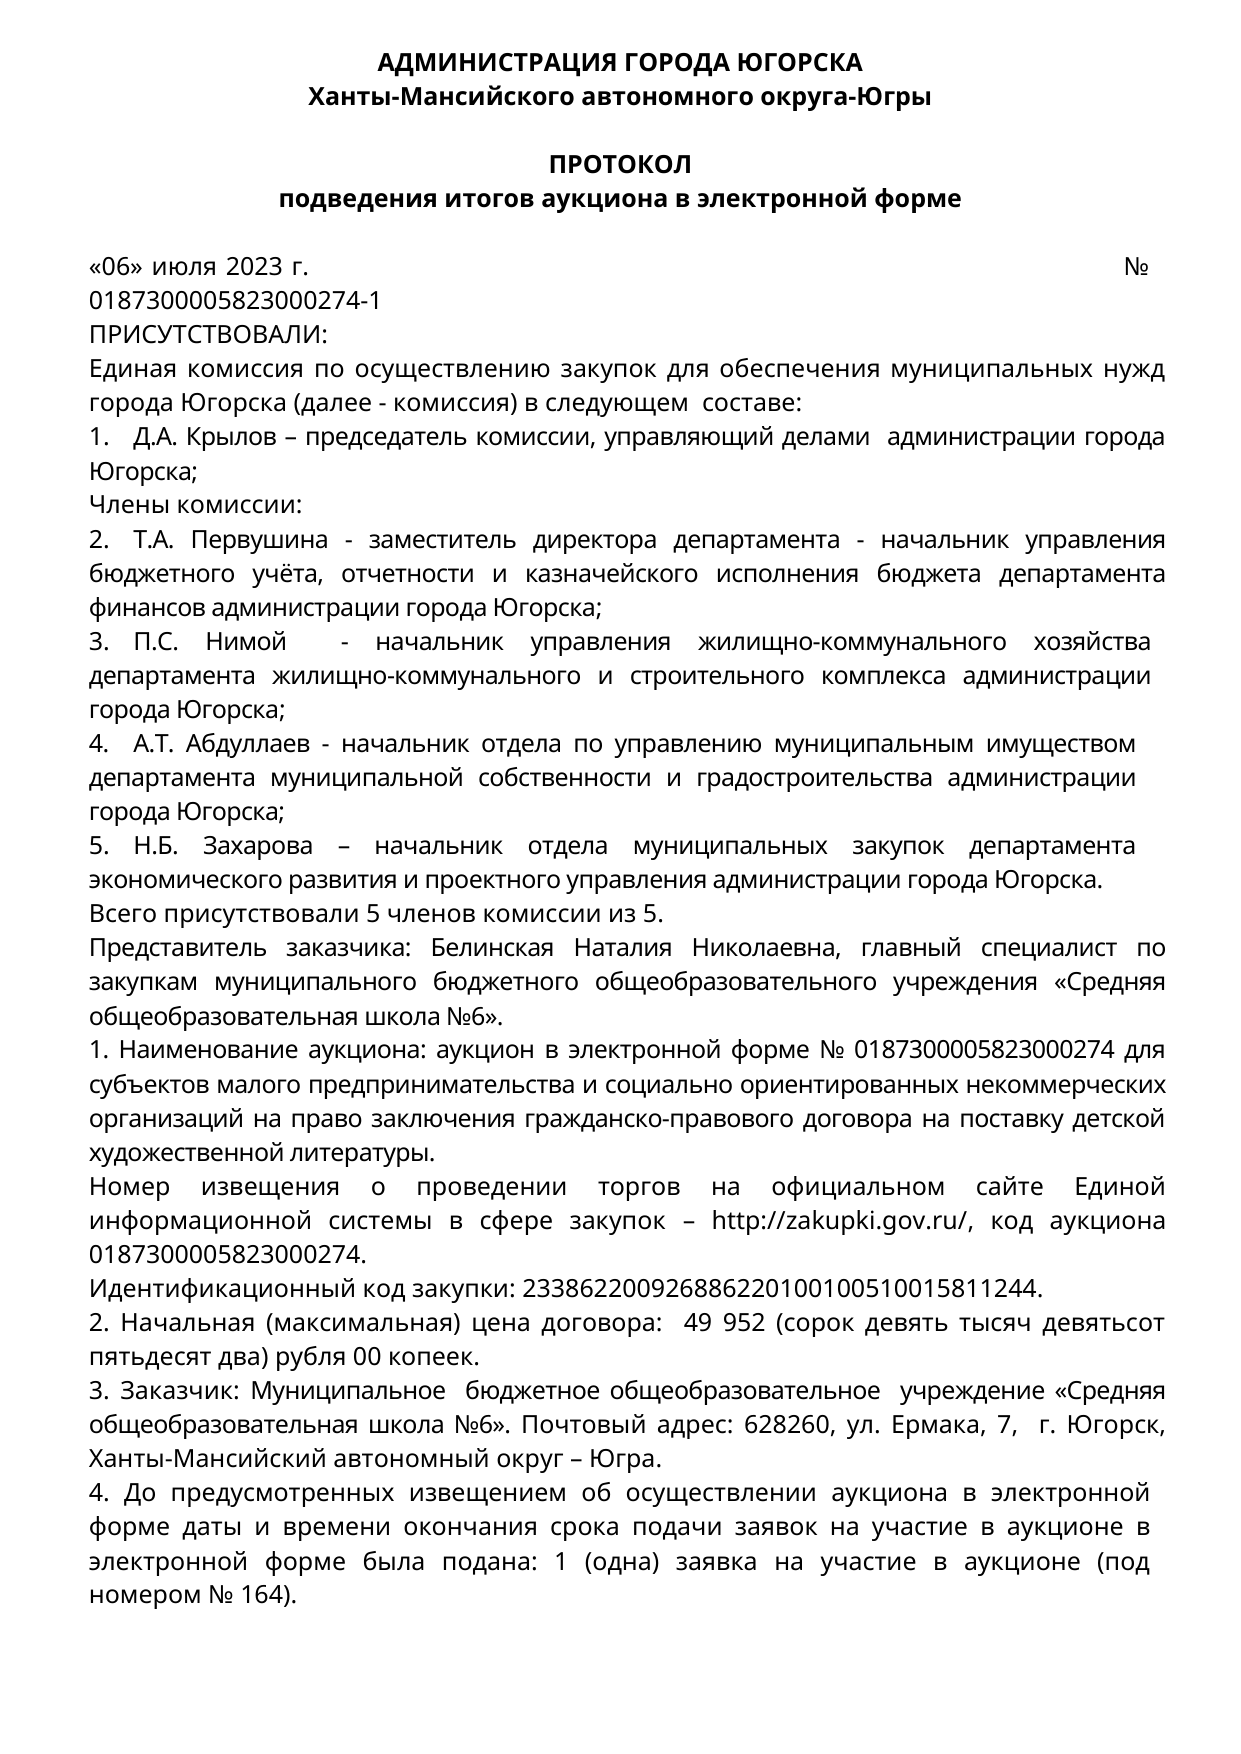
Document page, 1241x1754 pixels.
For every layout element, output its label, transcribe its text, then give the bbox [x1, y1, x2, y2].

text Ханты-Мансийского автономного округа-Югры [89, 78, 1152, 112]
list Представитель заказчика: Белинская Наталия Николаевна, главный специалист по закупкам муниципального бюджетного общеобразовательного учреждения «Средняя общеобразовательная школа №6». [89, 930, 1167, 1032]
text 1. Наименование аукциона: аукцион в электронной форме № 0187300005823000274 для субъектов малого предпринимательства и социально ориентированных некоммерческих организаций на право заключения гражданско-правового договора на поставку детской художественной литературы. [89, 1032, 1167, 1168]
list 3. Заказчик: Муниципальное бюджетное общеобразовательное учреждение «Средняя общеобразовательная школа №6». Почтовый адрес: 628260, ул. Ермака, 7, г. Югорск, Ханты-Мансийский автономный округ – Югра. [89, 1373, 1167, 1475]
list Д.А. Крылов – председатель комиссии, управляющий делами администрации города Югорска; [89, 419, 1167, 487]
list Всего присутствовали 5 членов комиссии из 5. [89, 896, 1137, 930]
text подведения итогов аукциона в электронной форме [89, 181, 1152, 215]
list ПРИСУТСТВОВАЛИ: [89, 317, 1167, 351]
text АДМИНИСТРАЦИЯ ГОРОДА ЮГОРСКА [89, 44, 1152, 78]
text Единая комиссия по осуществлению закупок для обеспечения муниципальных нужд города Югорска (далее - комиссия) в следующем составе: [89, 351, 1167, 419]
text 4. До предусмотренных извещением об осуществлении аукциона в электронной форме даты и времени окончания срока подачи заявок на участие в аукционе в электронной форме была подана: 1 (одна) заявка на участие в аукционе (под номером № 164). [89, 1475, 1152, 1611]
text ПРОТОКОЛ [89, 147, 1152, 181]
list Н.Б. Захарова – начальник отдела муниципальных закупок департамента экономического развития и проектного управления администрации города Югорска. [89, 828, 1137, 896]
list А.Т. Абдуллаев - начальник отдела по управлению муниципальным имуществом департамента муниципальной собственности и градостроительства администрации города Югорска; [89, 726, 1137, 828]
text Номер извещения о проведении торгов на официальном сайте Единой информационной системы в сфере закупок – http://zakupki.gov.ru/, код аукциона 0187300005823000274. [89, 1168, 1167, 1271]
list Идентификационный код закупки: 233862200926886220100100510015811244. [89, 1271, 1167, 1305]
text «06» июля 2023 г. № 0187300005823000274-1 [89, 249, 1152, 317]
list Т.А. Первушина - заместитель директора департамента - начальник управления бюджетного учёта, отчетности и казначейского исполнения бюджета департамента финансов администрации города Югорска; [89, 521, 1167, 623]
list Члены комиссии: [89, 487, 1167, 521]
list П.С. Нимой - начальник управления жилищно-коммунального хозяйства департамента жилищно-коммунального и строительного комплекса администрации города Югорска; [89, 623, 1152, 726]
list 2. Начальная (максимальная) цена договора: 49 952 (сорок девять тысяч девятьсот пятьдесят два) рубля 00 копеек. [89, 1305, 1167, 1373]
